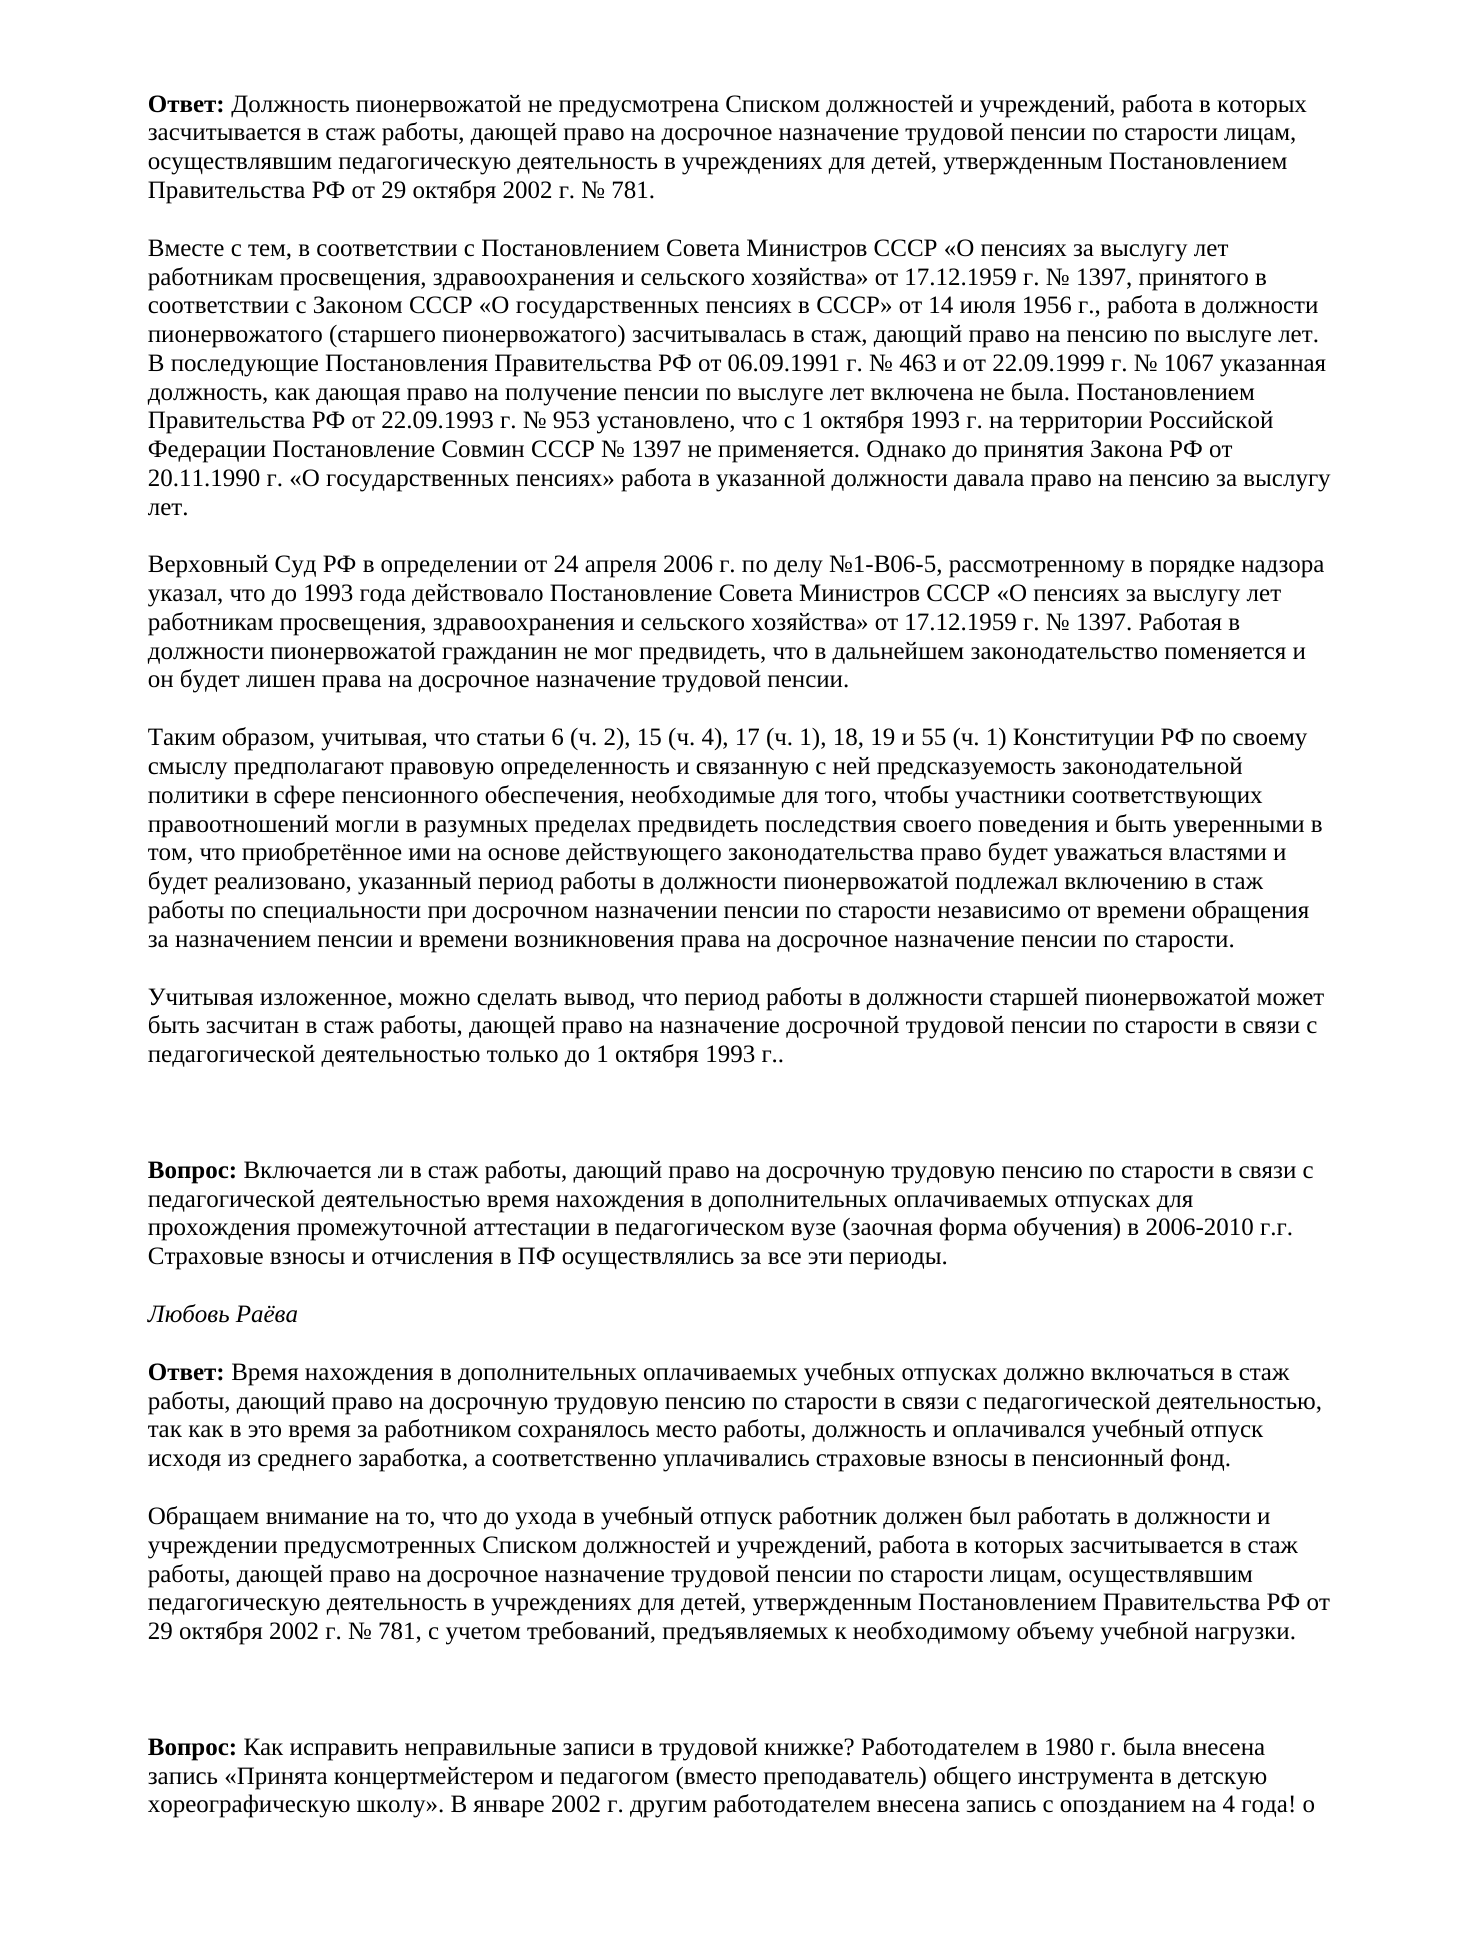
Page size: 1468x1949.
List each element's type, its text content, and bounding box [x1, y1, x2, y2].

text Обращаем внимание на то, что до ухода в учебный отпуск работник должен был работать в должности и учреждении предусмотренных Списком должностей и учреждений, работа в которых засчитывается в стаж работы, дающей право на досрочное назначение трудовой пенсии по старости лицам, осуществлявшим педагогическую деятельность в учреждениях для детей, утвержденным Постановлением Правительства РФ от 29 октября 2002 г. № 781, с учетом требований, предъявляемых к необходимому объему учебной нагрузки. [148, 1501, 1335, 1645]
text Верховный Суд РФ в определении от 24 апреля 2006 г. по делу №1-В06-5, рассмотренному в порядке надзора указал, что до 1993 года действовало Постановление Совета Министров СССР «О пенсиях за выслугу лет работникам просвещения, здравоохранения и сельского хозяйства» от 17.12.1959 г. № 1397. Работая в должности пионервожатой гражданин не мог предвидеть, что в дальнейшем законодательство поменяется и он будет лишен права на досрочное назначение трудовой пенсии. [148, 549, 1335, 693]
text Таким образом, учитывая, что статьи 6 (ч. 2), 15 (ч. 4), 17 (ч. 1), 18, 19 и 55 (ч. 1) Конституции РФ по своему смыслу предполагают правовую определенность и связанную с ней предсказуемость законодательной политики в сфере пенсионного обеспечения, необходимые для того, чтобы участники соответствующих правоотношений могли в разумных пределах предвидеть последствия своего поведения и быть уверенными в том, что приобретённое ими на основе действующего законодательства право будет уважаться властями и будет реализовано, указанный период работы в должности пионервожатой подлежал включению в стаж работы по специальности при досрочном назначении пенсии по старости независимо от времени обращения за назначением пенсии и времени возникновения права на досрочное назначение пенсии по старости. [148, 722, 1335, 952]
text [148, 1732, 1335, 1818]
text Ответ: Должность пионервожатой не предусмотрена Списком должностей и учреждений, работа в которых засчитывается в стаж работы, дающей право на досрочное назначение трудовой пенсии по старости лицам, осуществлявшим педагогическую деятельность в учреждениях для детей, утвержденным Постановлением Правительства РФ от 29 октября 2002 г. № 781. [148, 89, 1335, 204]
text Вместе с тем, в соответствии с Постановлением Совета Министров СССР «О пенсиях за выслугу лет работникам просвещения, здравоохранения и сельского хозяйства» от 17.12.1959 г. № 1397, принятого в соответствии с Законом СССР «О государственных пенсиях в СССР» от 14 июля 1956 г., работа в должности пионервожатого (старшего пионервожатого) засчитывалась в стаж, дающий право на пенсию по выслуге лет. В последующие Постановления Правительства РФ от 06.09.1991 г. № 463 и от 22.09.1999 г. № 1067 указанная должность, как дающая право на получение пенсии по выслуге лет включена не была. Постановлением Правительства РФ от 22.09.1993 г. № 953 установлено, что с 1 октября 1993 г. на территории Российской Федерации Постановление Совмин СССР № 1397 не применяется. Однако до принятия Закона РФ от 20.11.1990 г. «О государственных пенсиях» работа в указанной должности давала право на пенсию за выслугу лет. [148, 233, 1335, 520]
text Учитывая изложенное, можно сделать вывод, что период работы в должности старшей пионервожатой может быть засчитан в стаж работы, дающей право на назначение досрочной трудовой пенсии по старости в связи с педагогической деятельностью только до 1 октября 1993 г.. [148, 982, 1335, 1068]
text Вопрос: Включается ли в стаж работы, дающий право на досрочную трудовую пенсию по старости в связи с педагогической деятельностью время нахождения в дополнительных оплачиваемых отпусках для прохождения промежуточной аттестации в педагогическом вузе (заочная форма обучения) в 2006-2010 г.г. Страховые взносы и отчисления в ПФ осуществлялись за все эти периоды. [148, 1155, 1335, 1270]
text Ответ: Время нахождения в дополнительных оплачиваемых учебных отпусках должно включаться в стаж работы, дающий право на досрочную трудовую пенсию по старости в связи с педагогической деятельностью, так как в это время за работником сохранялось место работы, должность и оплачивался учебный отпуск исходя из среднего заработка, а соответственно уплачивались страховые взносы в пенсионный фонд. [148, 1357, 1335, 1472]
text Любовь Раёва [148, 1299, 1335, 1328]
